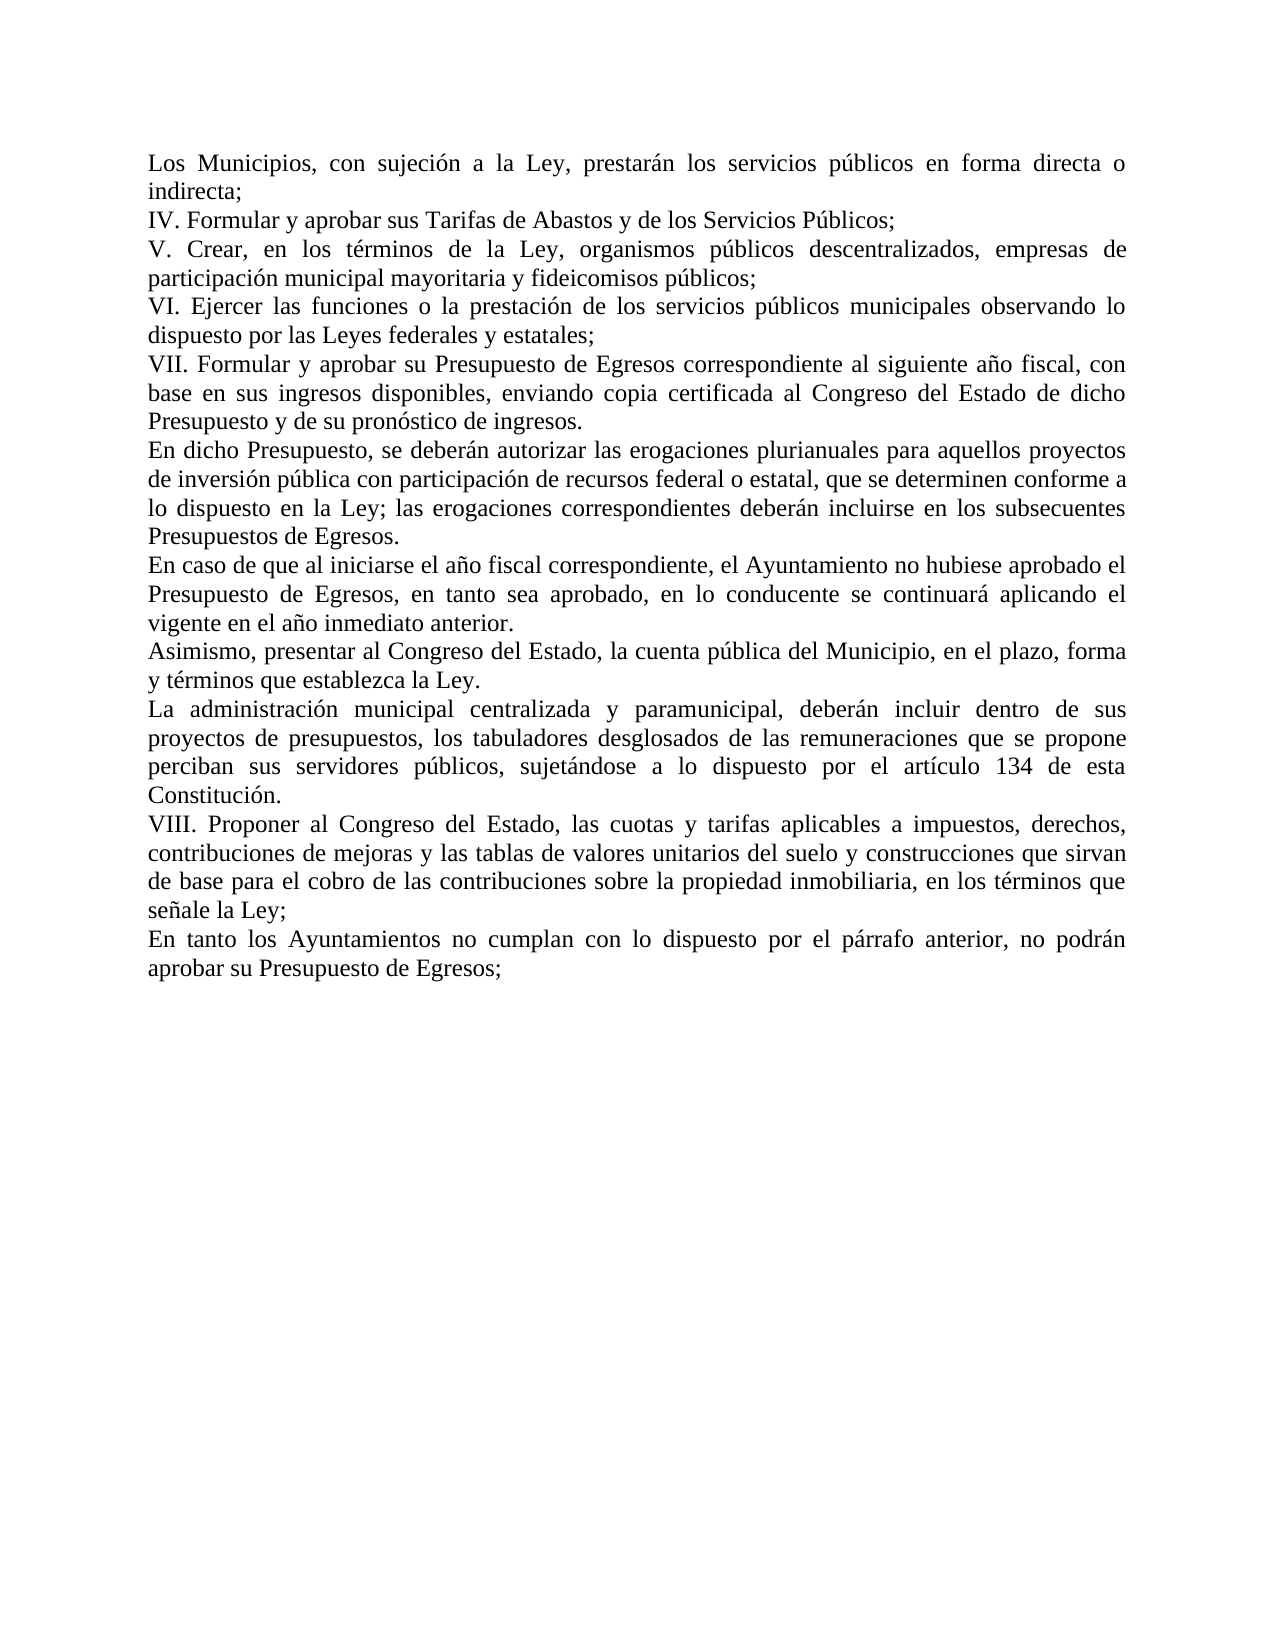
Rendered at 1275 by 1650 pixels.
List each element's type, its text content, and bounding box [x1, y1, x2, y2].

text En caso de que al iniciarse el año fiscal correspondiente, el Ayuntamiento no hubiese aprobado el Presupuesto de Egresos, en tanto sea aprobado, en lo conducente se continuará aplicando el vigente en el año inmediato anterior. [148, 550, 1127, 636]
text En tanto los Ayuntamientos no cumplan con lo dispuesto por el párrafo anterior, no podrán aprobar su Presupuesto de Egresos; [148, 924, 1127, 981]
text VII. Formular y aprobar su Presupuesto de Egresos correspondiente al siguiente año fiscal, con base en sus ingresos disponibles, enviando copia certificada al Congreso del Estado de dicho Presupuesto y de su pronóstico de ingresos. [148, 349, 1127, 435]
text VI. Ejercer las funciones o la prestación de los servicios públicos municipales observando lo dispuesto por las Leyes federales y estatales; [148, 291, 1127, 349]
text La administración municipal centralizada y paramunicipal, deberán incluir dentro de sus proyectos de presupuestos, los tabuladores desglosados de las remuneraciones que se propone perciban sus servidores públicos, sujetándose a lo dispuesto por el artículo 134 de esta Constitución. [148, 694, 1127, 809]
text IV. Formular y aprobar sus Tarifas de Abastos y de los Servicios Públicos; [148, 205, 1127, 234]
text V. Crear, en los términos de la Ley, organismos públicos descentralizados, empresas de participación municipal mayoritaria y fideicomisos públicos; [148, 234, 1127, 291]
text Los Municipios, con sujeción a la Ley, prestarán los servicios públicos en forma directa o indirecta; [148, 148, 1127, 205]
text En dicho Presupuesto, se deberán autorizar las erogaciones plurianuales para aquellos proyectos de inversión pública con participación de recursos federal o estatal, que se determinen conforme a lo dispuesto en la Ley; las erogaciones correspondientes deberán incluirse en los subsecuentes Presupuestos de Egresos. [148, 435, 1127, 550]
text VIII. Proponer al Congreso del Estado, las cuotas y tarifas aplicables a impuestos, derechos, contribuciones de mejoras y las tablas de valores unitarios del suelo y construcciones que sirvan de base para el cobro de las contribuciones sobre la propiedad inmobiliaria, en los términos que señale la Ley; [148, 809, 1127, 924]
text Asimismo, presentar al Congreso del Estado, la cuenta pública del Municipio, en el plazo, forma y términos que establezca la Ley. [148, 636, 1127, 694]
